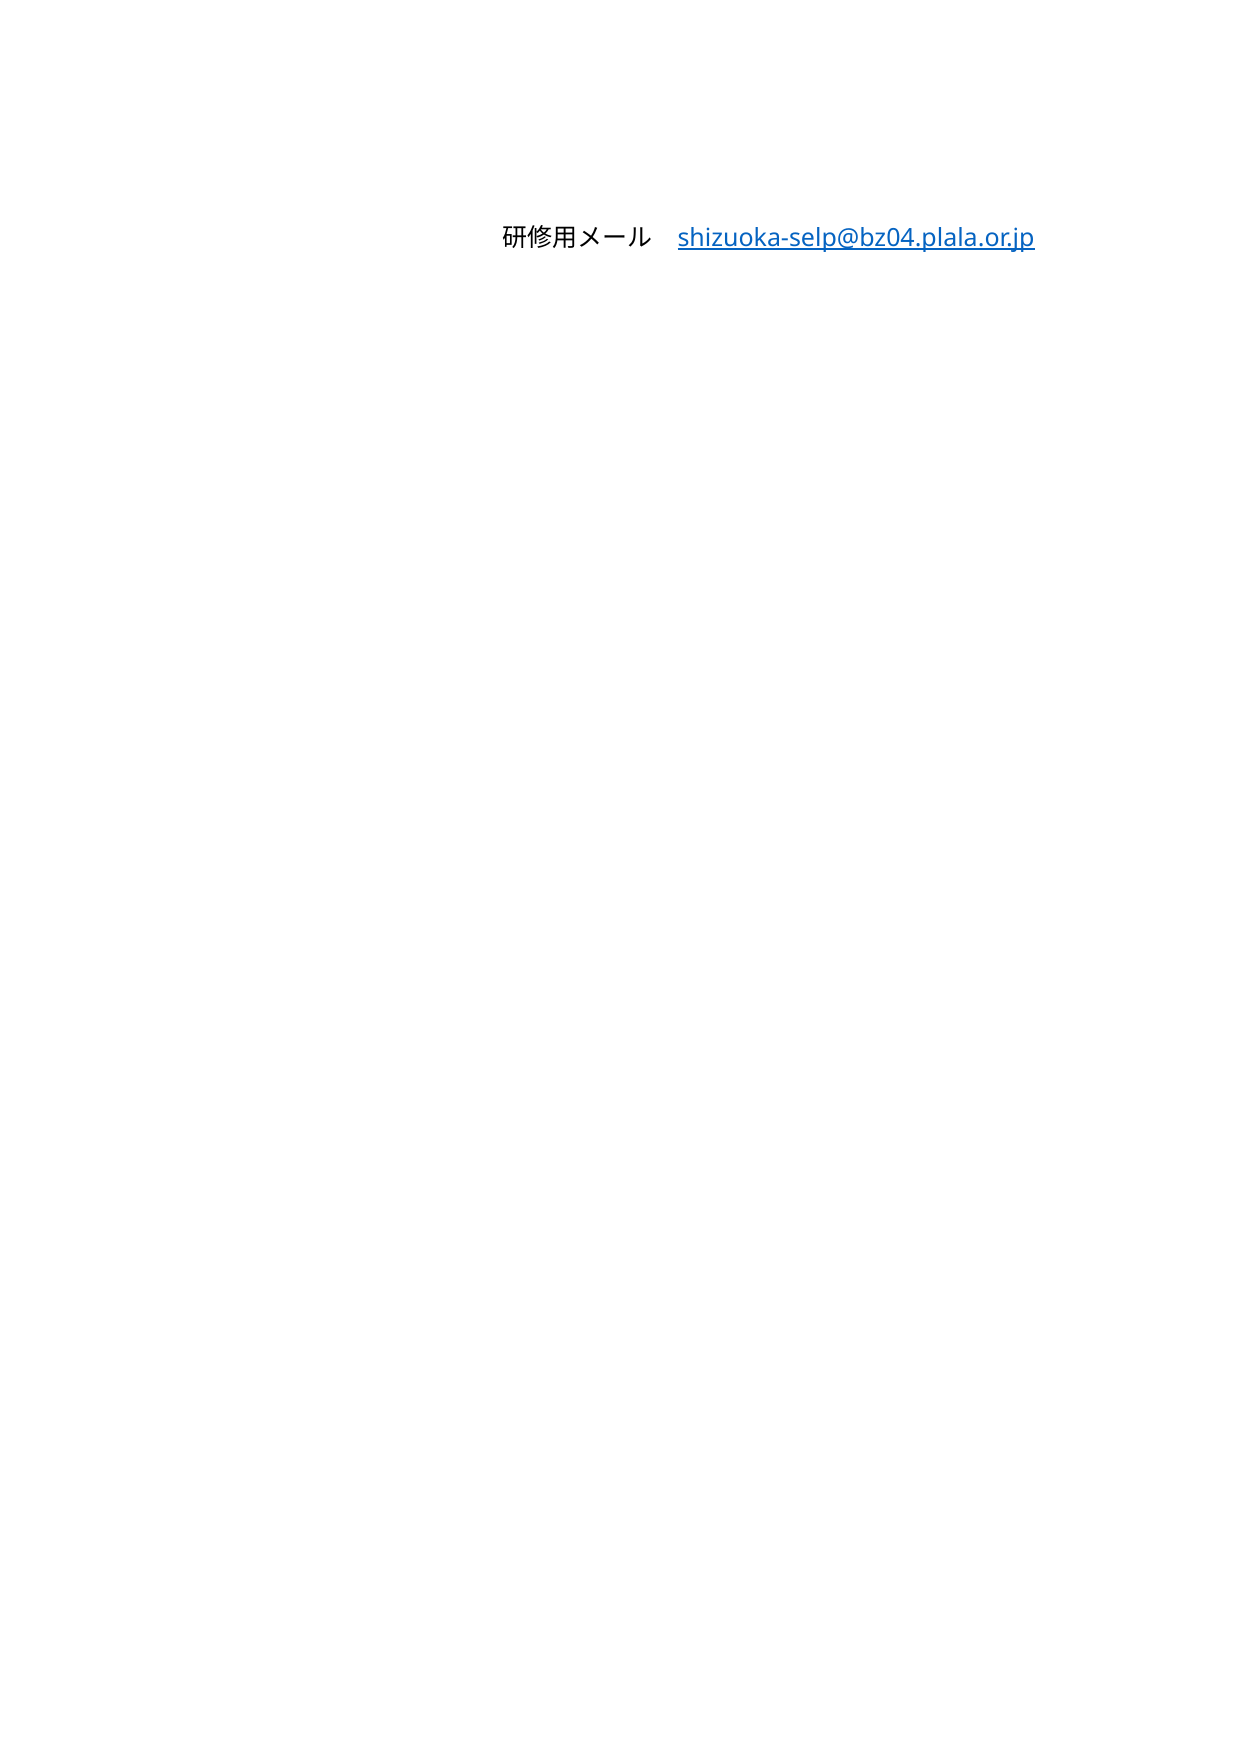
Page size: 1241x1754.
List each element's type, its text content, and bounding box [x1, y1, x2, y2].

text 研修用メール shizuoka-selp@bz04.plala.or.jp [177, 217, 1063, 254]
